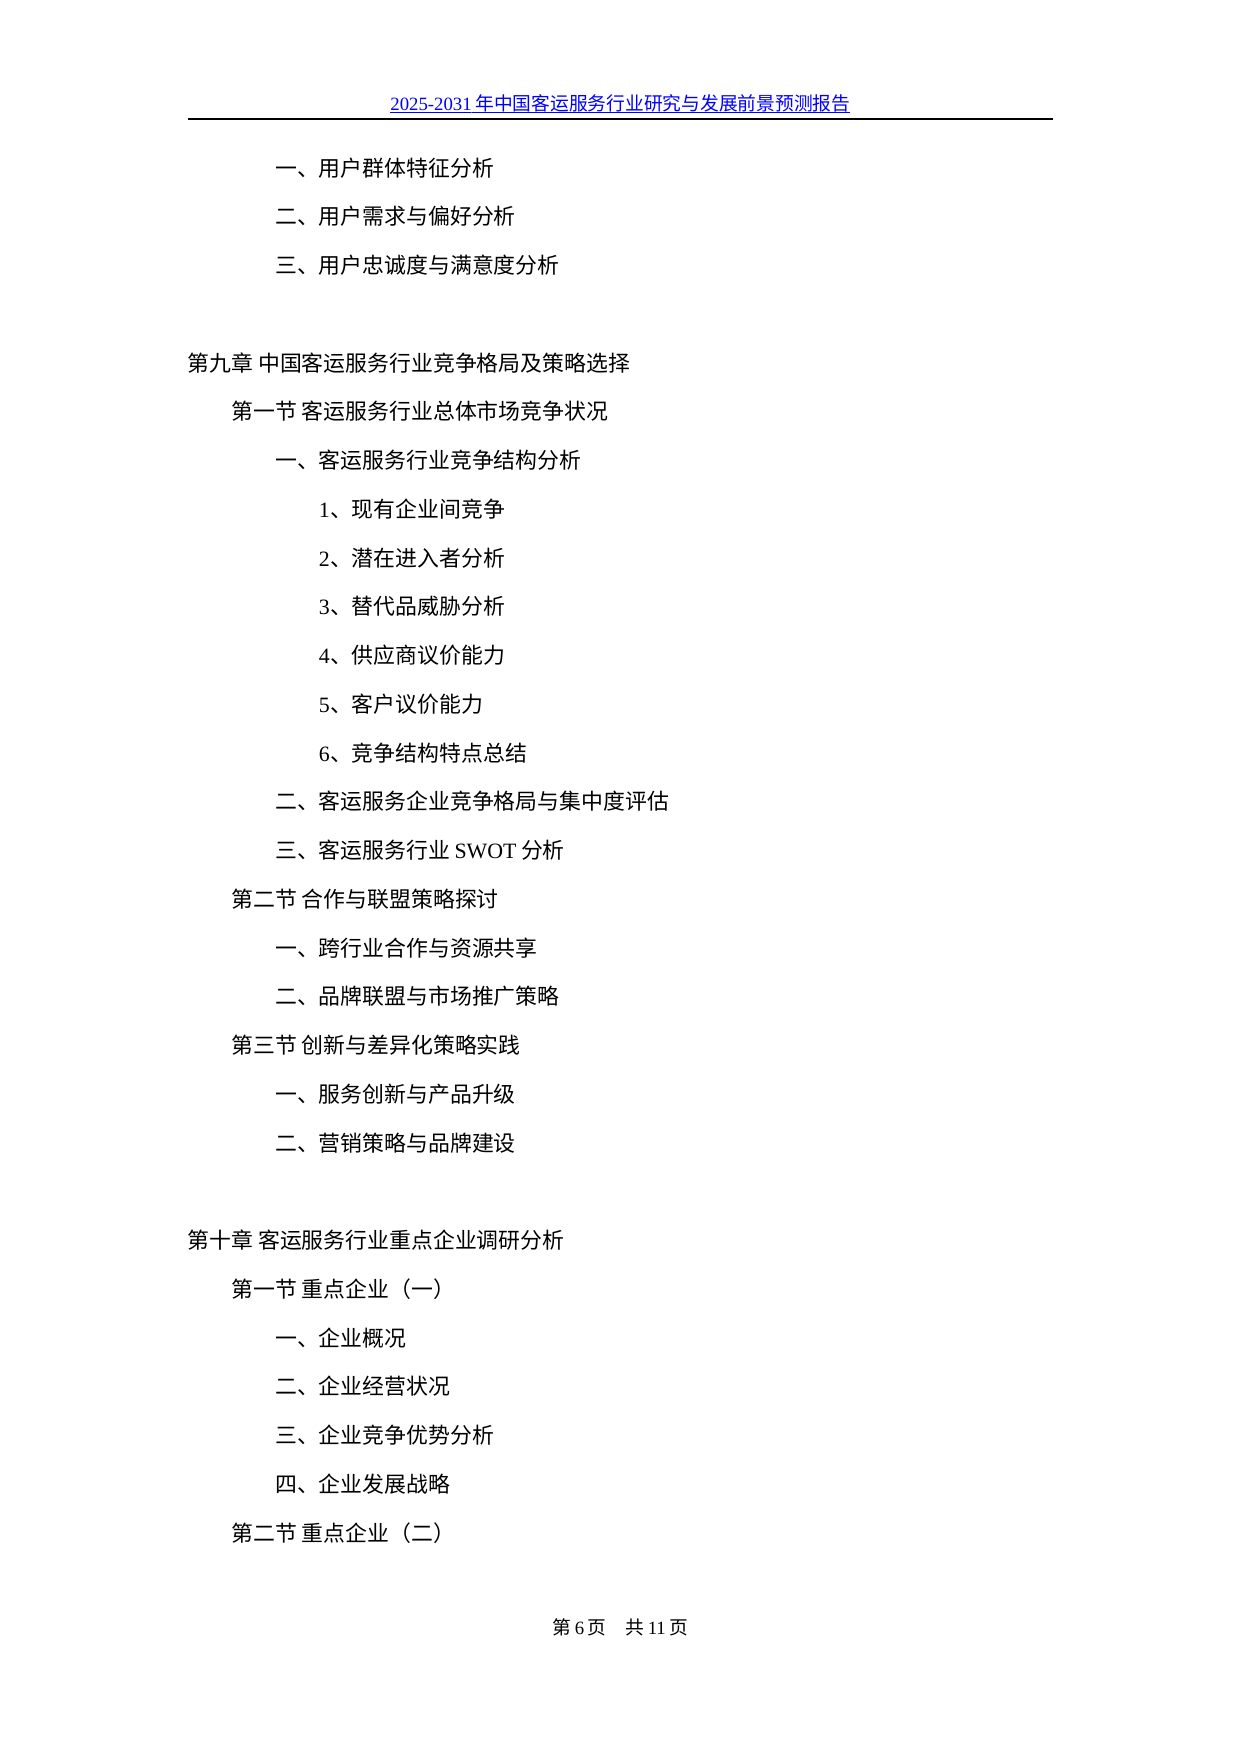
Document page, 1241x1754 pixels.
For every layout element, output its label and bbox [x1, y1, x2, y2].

text [187, 150, 1053, 1548]
